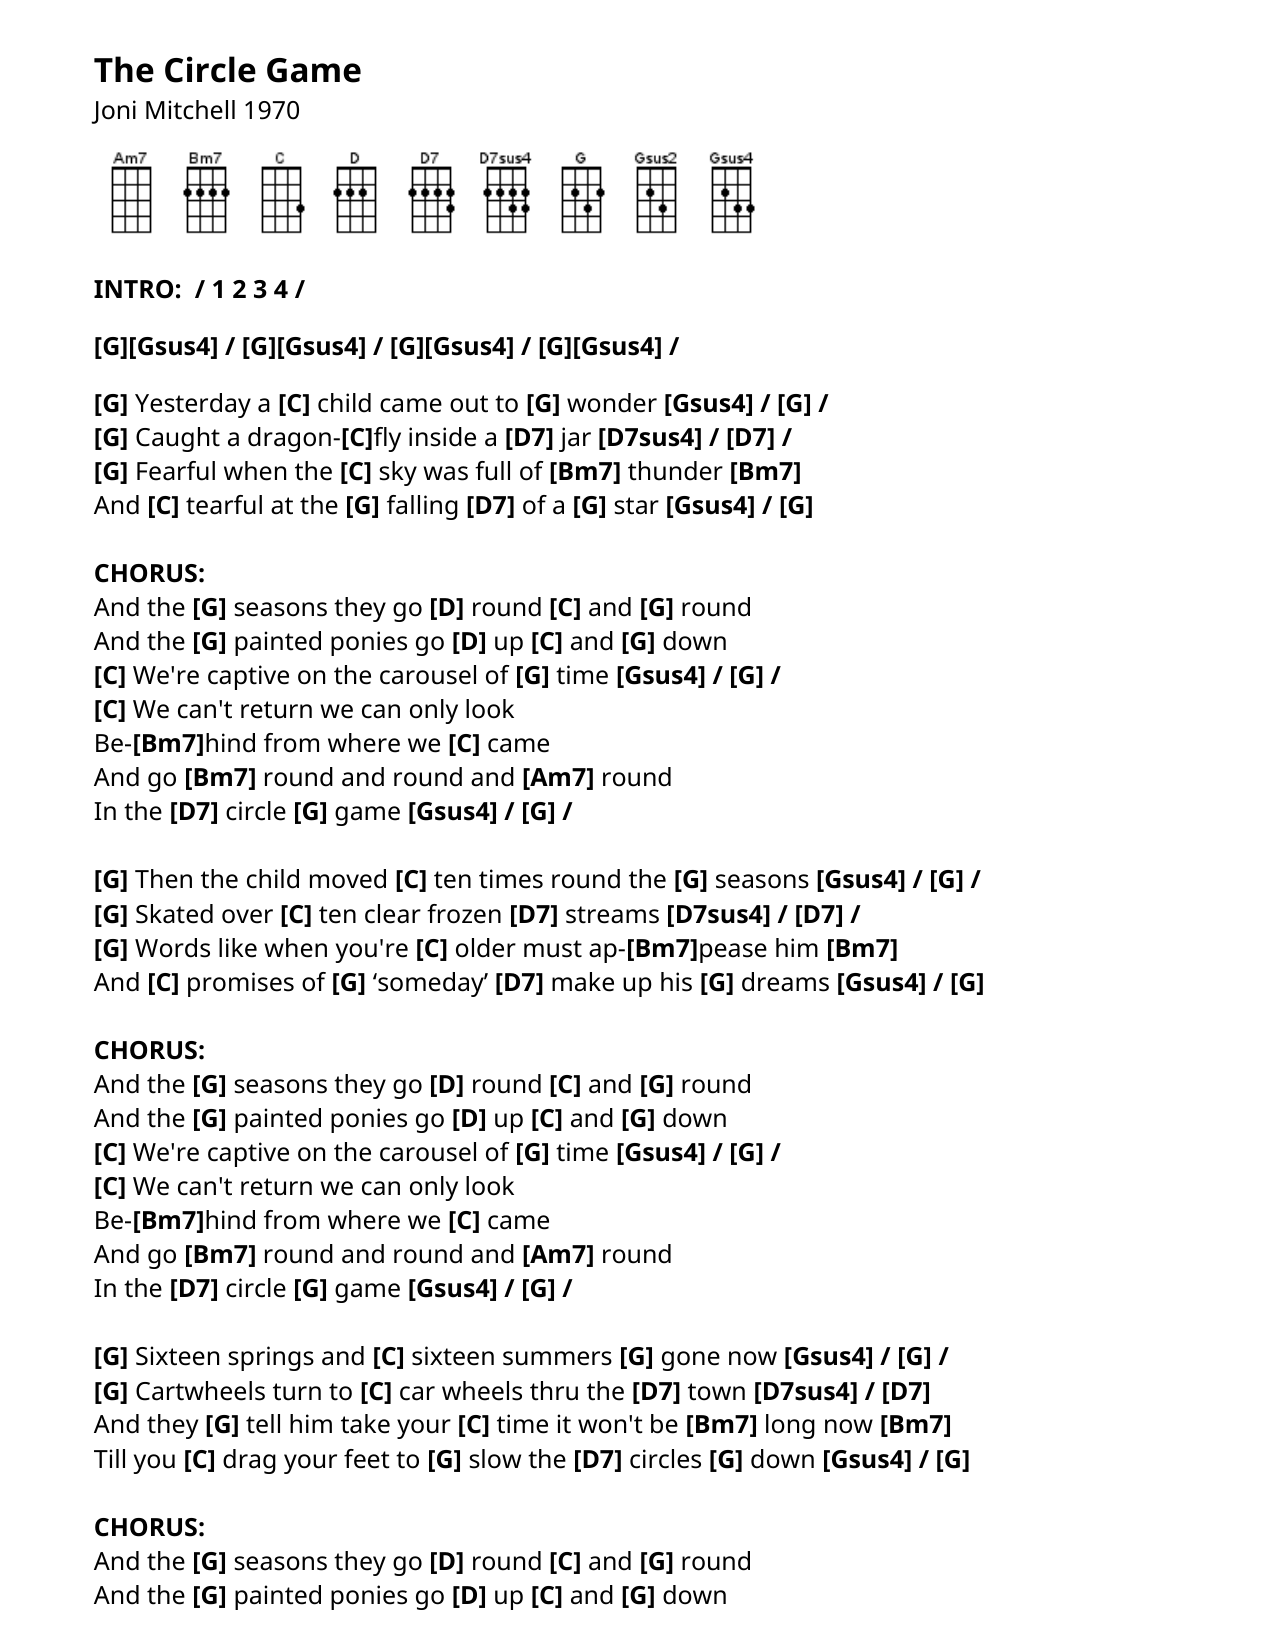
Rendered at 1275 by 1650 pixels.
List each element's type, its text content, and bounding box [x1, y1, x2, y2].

text [C] We can't return we can only look [94, 1169, 1256, 1203]
text [G] Words like when you're [C] older must ap-[Bm7]pease him [Bm7] [94, 930, 1256, 964]
text And go [Bm7] round and round and [Am7] round [94, 1237, 1256, 1271]
text [G] Then the child moved [C] ten times round the [G] seasons [Gsus4] / [G] / [94, 862, 1256, 896]
text And the [G] seasons they go [D] round [C] and [G] round [94, 1543, 1256, 1577]
text And go [Bm7] round and round and [Am7] round [94, 760, 1256, 794]
text [G] Skated over [C] ten clear frozen [D7] streams [D7sus4] / [D7] / [94, 896, 1256, 930]
text And the [G] painted ponies go [D] up [C] and [G] down [94, 1101, 1256, 1135]
text [G] Caught a dragon-[C]fly inside a [D7] jar [D7sus4] / [D7] / [94, 419, 1256, 453]
text CHORUS: [94, 1509, 1256, 1543]
text And the [G] seasons they go [D] round [C] and [G] round [94, 1067, 1256, 1101]
text [C] We're captive on the carousel of [G] time [Gsus4] / [G] / [94, 1135, 1256, 1169]
text Be-[Bm7]hind from where we [C] came [94, 1203, 1256, 1237]
text [C] We can't return we can only look [94, 692, 1256, 726]
text And they [G] tell him take your [C] time it won't be [Bm7] long now [Bm7] [94, 1407, 1256, 1441]
text In the [D7] circle [G] game [Gsus4] / [G] / [94, 1271, 1256, 1305]
text Joni Mitchell 1970 [94, 92, 1256, 126]
text And [C] tearful at the [G] falling [D7] of a [G] star [Gsus4] / [G] [94, 487, 1256, 522]
text Be-[Bm7]hind from where we [C] came [94, 726, 1256, 760]
text [C] We're captive on the carousel of [G] time [Gsus4] / [G] / [94, 658, 1256, 692]
text In the [D7] circle [G] game [Gsus4] / [G] / [94, 794, 1256, 828]
text CHORUS: [94, 1032, 1256, 1067]
text [G] Yesterday a [C] child came out to [G] wonder [Gsus4] / [G] / [94, 385, 1256, 419]
text And [C] promises of [G] ‘someday’ [D7] make up his [G] dreams [Gsus4] / [G] [94, 964, 1256, 998]
text [G] Cartwheels turn to [C] car wheels thru the [D7] town [D7sus4] / [D7] [94, 1373, 1256, 1407]
text [G] Sixteen springs and [C] sixteen summers [G] gone now [Gsus4] / [G] / [94, 1339, 1256, 1373]
text And the [G] seasons they go [D] round [C] and [G] round [94, 590, 1256, 624]
text Till you [C] drag your feet to [G] slow the [D7] circles [G] down [Gsus4] / [G] [94, 1441, 1256, 1475]
text And the [G] painted ponies go [D] up [C] and [G] down [94, 1577, 1256, 1612]
text CHORUS: [94, 556, 1256, 590]
subtitle The Circle Game [94, 47, 1256, 92]
text INTRO: / 1 2 3 4 / [94, 272, 1256, 306]
picture [93, 149, 769, 249]
text [G][Gsus4] / [G][Gsus4] / [G][Gsus4] / [G][Gsus4] / [94, 328, 1256, 363]
text And the [G] painted ponies go [D] up [C] and [G] down [94, 624, 1256, 658]
text [G] Fearful when the [C] sky was full of [Bm7] thunder [Bm7] [94, 453, 1256, 487]
